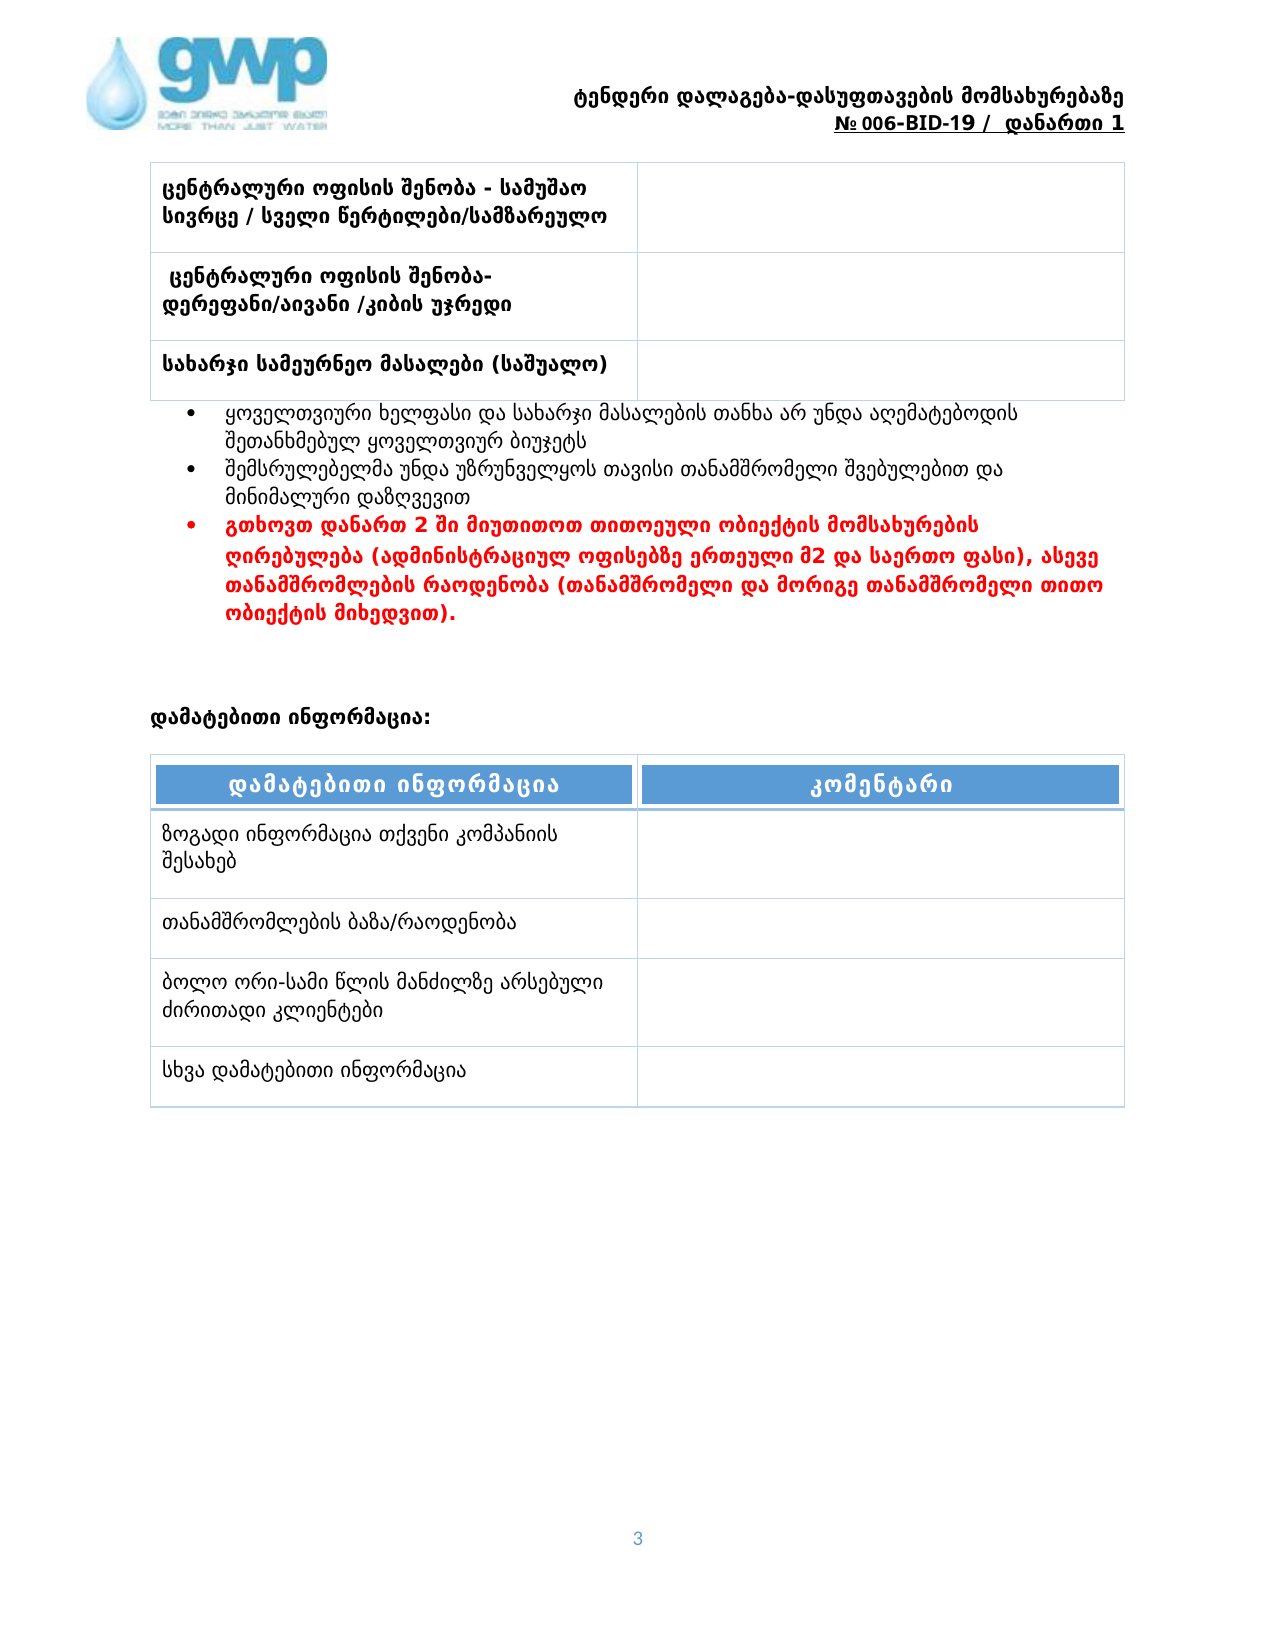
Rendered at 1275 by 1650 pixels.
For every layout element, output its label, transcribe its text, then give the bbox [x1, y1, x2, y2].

table_cell ცენტრალური ოფისის შენობა- დერეფანი/აივანი /კიბის უჯრედი [151, 253, 637, 340]
table_cell [638, 959, 1124, 1046]
table_cell ცენტრალური ოფისის შენობა - სამუშაო სივრცე / სველი წერტილები/სამზარეულო [151, 163, 637, 252]
text დამატებითი ინფორმაცია: [150, 705, 1125, 729]
table_header დამატებითი ინფორმაცია [151, 755, 637, 808]
table_cell [638, 163, 1124, 252]
table_cell ბოლო ორი-სამი წლის მანძილზე არსებული ძირითადი კლიენტები [151, 959, 637, 1046]
table_cell სახარჯი სამეურნეო მასალები (საშუალო) [151, 341, 637, 400]
list ყოველთვიური ხელფასი და სახარჯი მასალების თანხა არ უნდა აღემატებოდის შეთანხმებულ ყოველთვიურ ბიუჯეტს [187, 401, 1125, 453]
table_cell [638, 811, 1124, 898]
table_cell ზოგადი ინფორმაცია თქვენი კომპანიის შესახებ [151, 811, 637, 898]
table_cell სხვა დამატებითი ინფორმაცია [151, 1047, 637, 1106]
picture [86, 37, 328, 130]
table_cell [638, 253, 1124, 340]
table_header კომენტარი [638, 755, 1124, 808]
table_cell [638, 1047, 1124, 1106]
table_cell [638, 341, 1124, 400]
list შემსრულებელმა უნდა უზრუნველყოს თავისი თანამშრომელი შვებულებით და მინიმალური დაზღვევით [187, 457, 1125, 509]
table_cell თანამშრომლების ბაზა/რაოდენობა [151, 899, 637, 958]
list გთხოვთ დანართ 2 ში მიუთითოთ თითოეული ობიექტის მომსახურების ღირებულება (ადმინისტრაციულ ოფისებზე ერთეული მ2 და საერთო ფასი), ასევე თანამშრომლების რაოდენობა (თანამშრომელი და მორიგე თანამშრომელი თითო ობიექტის მიხედვით). [187, 513, 1125, 625]
table_cell [638, 899, 1124, 958]
